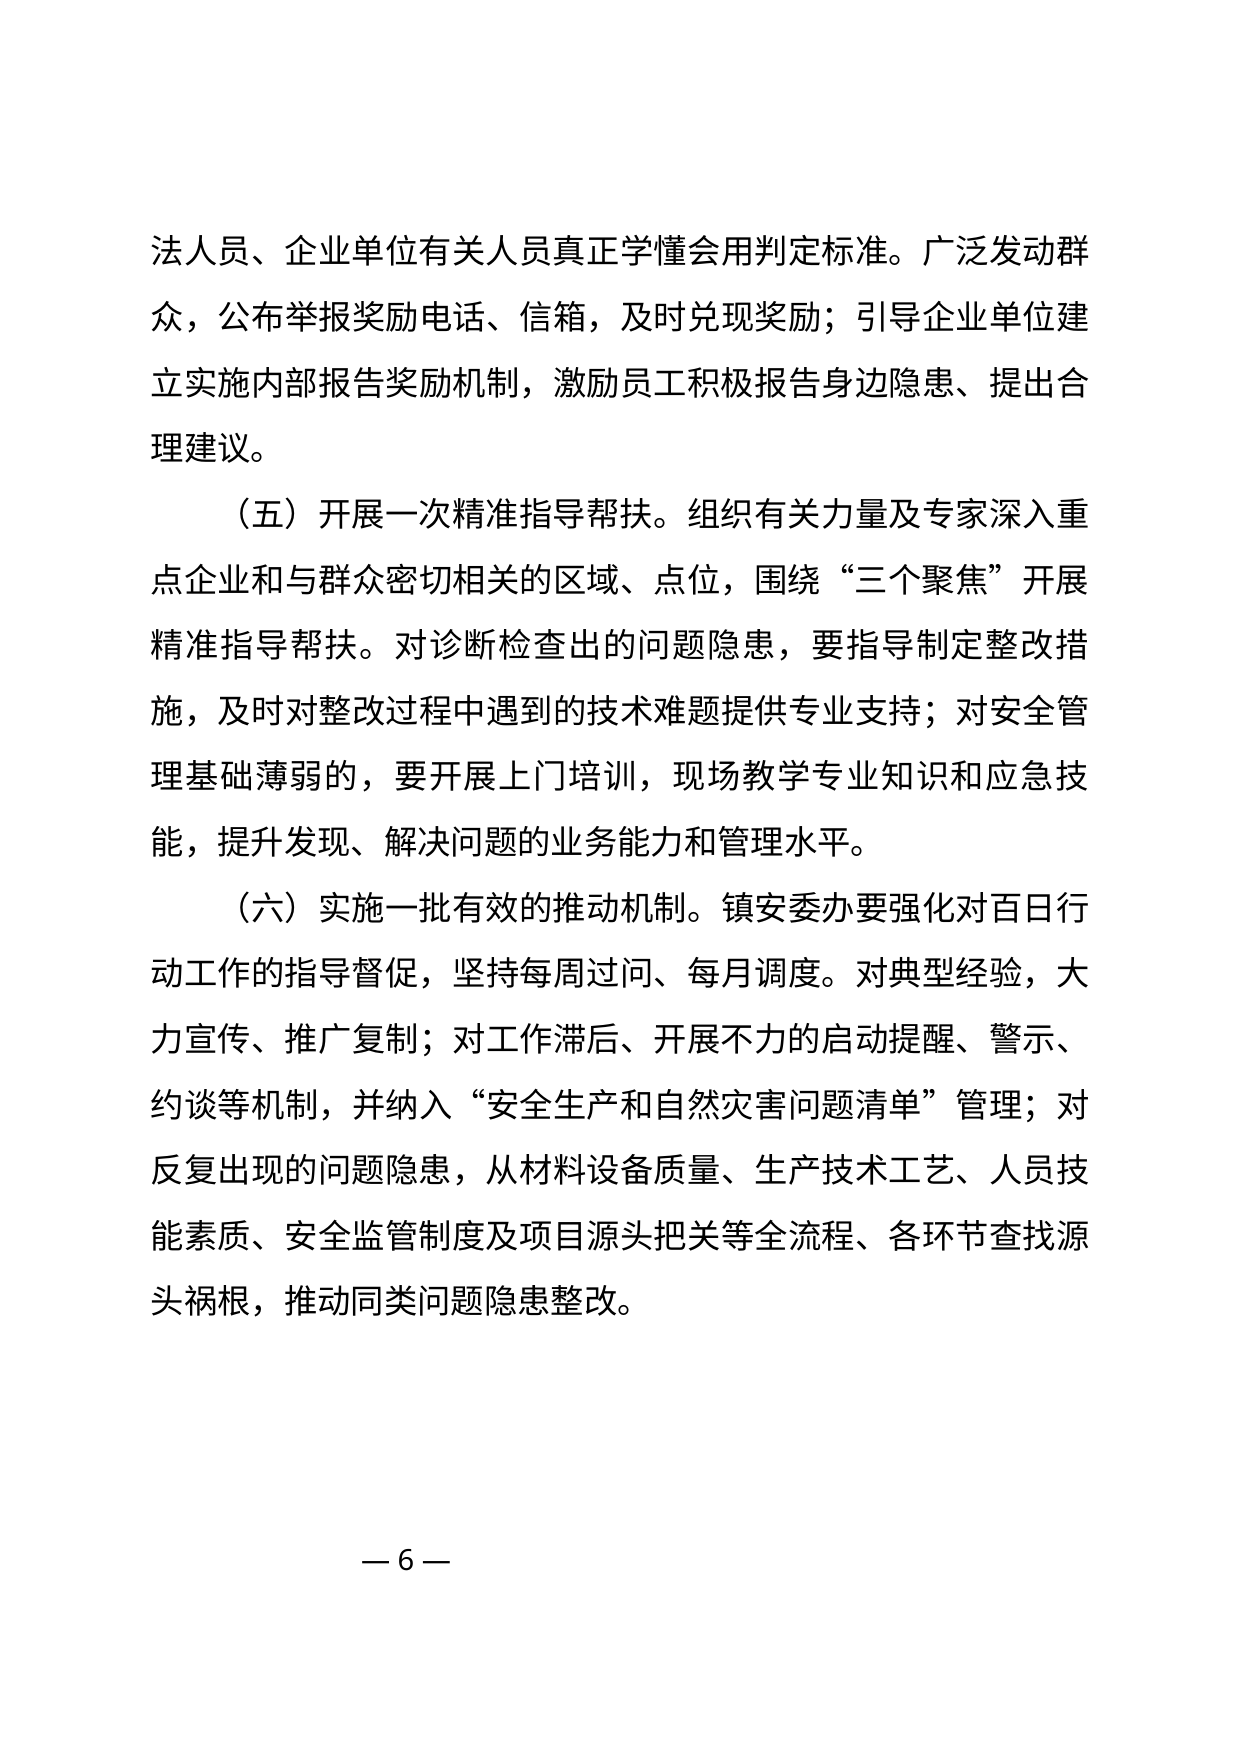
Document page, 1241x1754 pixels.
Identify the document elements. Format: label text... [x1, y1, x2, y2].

text （五）开展一次精准指导帮扶。组织有关力量及专家深入重点企业和与群众密切相关的区域、点位，围绕“三个聚焦”开展精准指导帮扶。对诊断检查出的问题隐患，要指导制定整改措施，及时对整改过程中遇到的技术难题提供专业支持；对安全管理基础薄弱的，要开展上门培训，现场教学专业知识和应急技能，提升发现、解决问题的业务能力和管理水平。 [151, 479, 1089, 873]
text （六）实施一批有效的推动机制。镇安委办要强化对百日行动工作的指导督促，坚持每周过问、每月调度。对典型经验，大力宣传、推广复制；对工作滞后、开展不力的启动提醒、警示、约谈等机制，并纳入“安全生产和自然灾害问题清单”管理；对反复出现的问题隐患，从材料设备质量、生产技术工艺、人员技能素质、安全监管制度及项目源头把关等全流程、各环节查找源头祸根，推动同类问题隐患整改。 [151, 873, 1089, 1332]
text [151, 217, 1089, 479]
